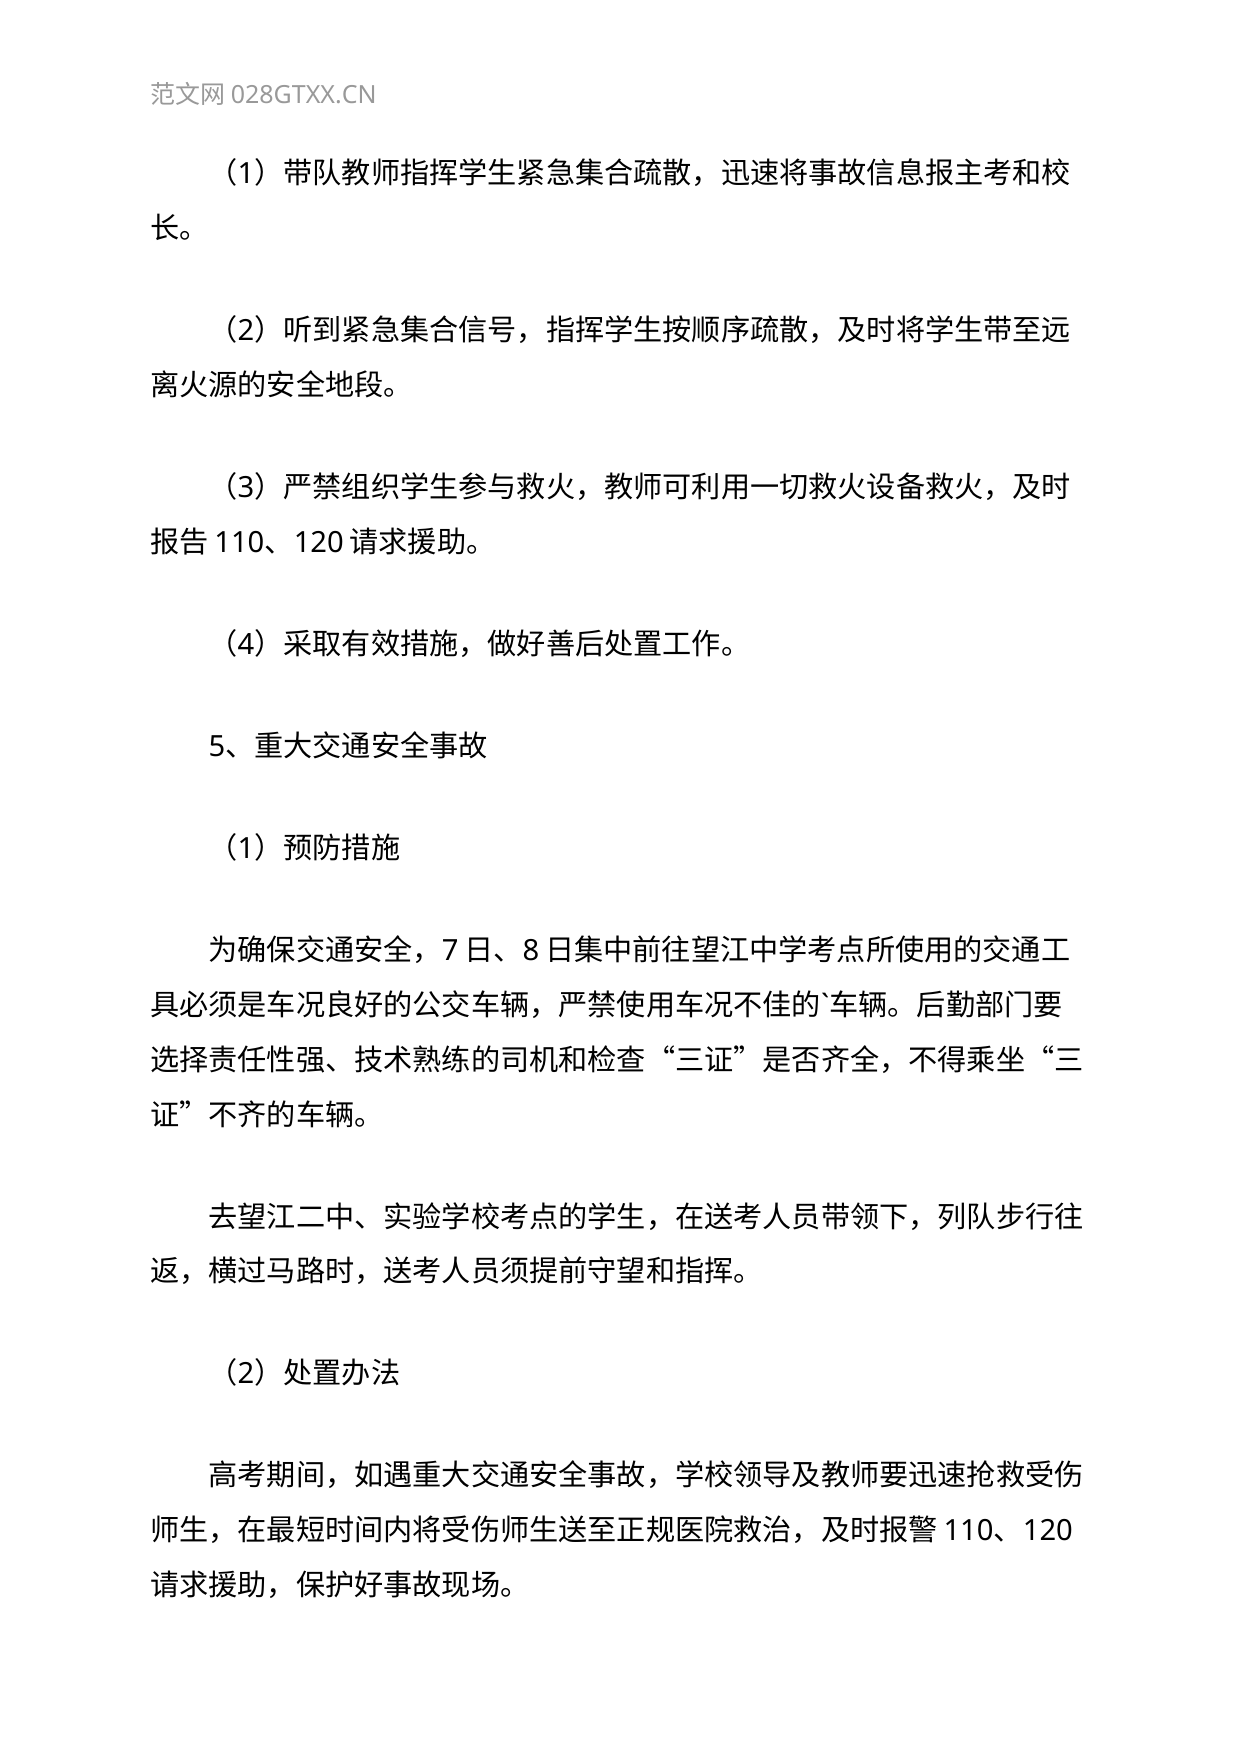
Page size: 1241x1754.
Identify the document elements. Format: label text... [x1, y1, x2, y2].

text （2）听到紧急集合信号，指挥学生按顺序疏散，及时将学生带至远离火源的安全地段。 [150, 307, 1090, 404]
text （4）采取有效措施，做好善后处置工作。 [150, 621, 1090, 663]
text 为确保交通安全，7日、8日集中前往望江中学考点所使用的交通工具必须是车况良好的公交车辆，严禁使用车况不佳的`车辆。后勤部门要选择责任性强、技术熟练的司机和检查“三证”是否齐全，不得乘坐“三证”不齐的车辆。 [150, 926, 1090, 1134]
text （1）带队教师指挥学生紧急集合疏散，迅速将事故信息报主考和校长。 [150, 150, 1090, 247]
text （2）处置办法 [150, 1350, 1090, 1392]
text 去望江二中、实验学校考点的学生，在送考人员带领下，列队步行往返，横过马路时，送考人员须提前守望和指挥。 [150, 1193, 1090, 1290]
text （3）严禁组织学生参与救火，教师可利用一切救火设备救火，及时报告110、120请求援助。 [150, 463, 1090, 561]
text 5、重大交通安全事故 [150, 722, 1090, 765]
text 高考期间，如遇重大交通安全事故，学校领导及教师要迅速抢救受伤师生，在最短时间内将受伤师生送至正规医院救治，及时报警110、120请求援助，保护好事故现场。 [150, 1452, 1090, 1604]
text （1）预防措施 [150, 824, 1090, 867]
